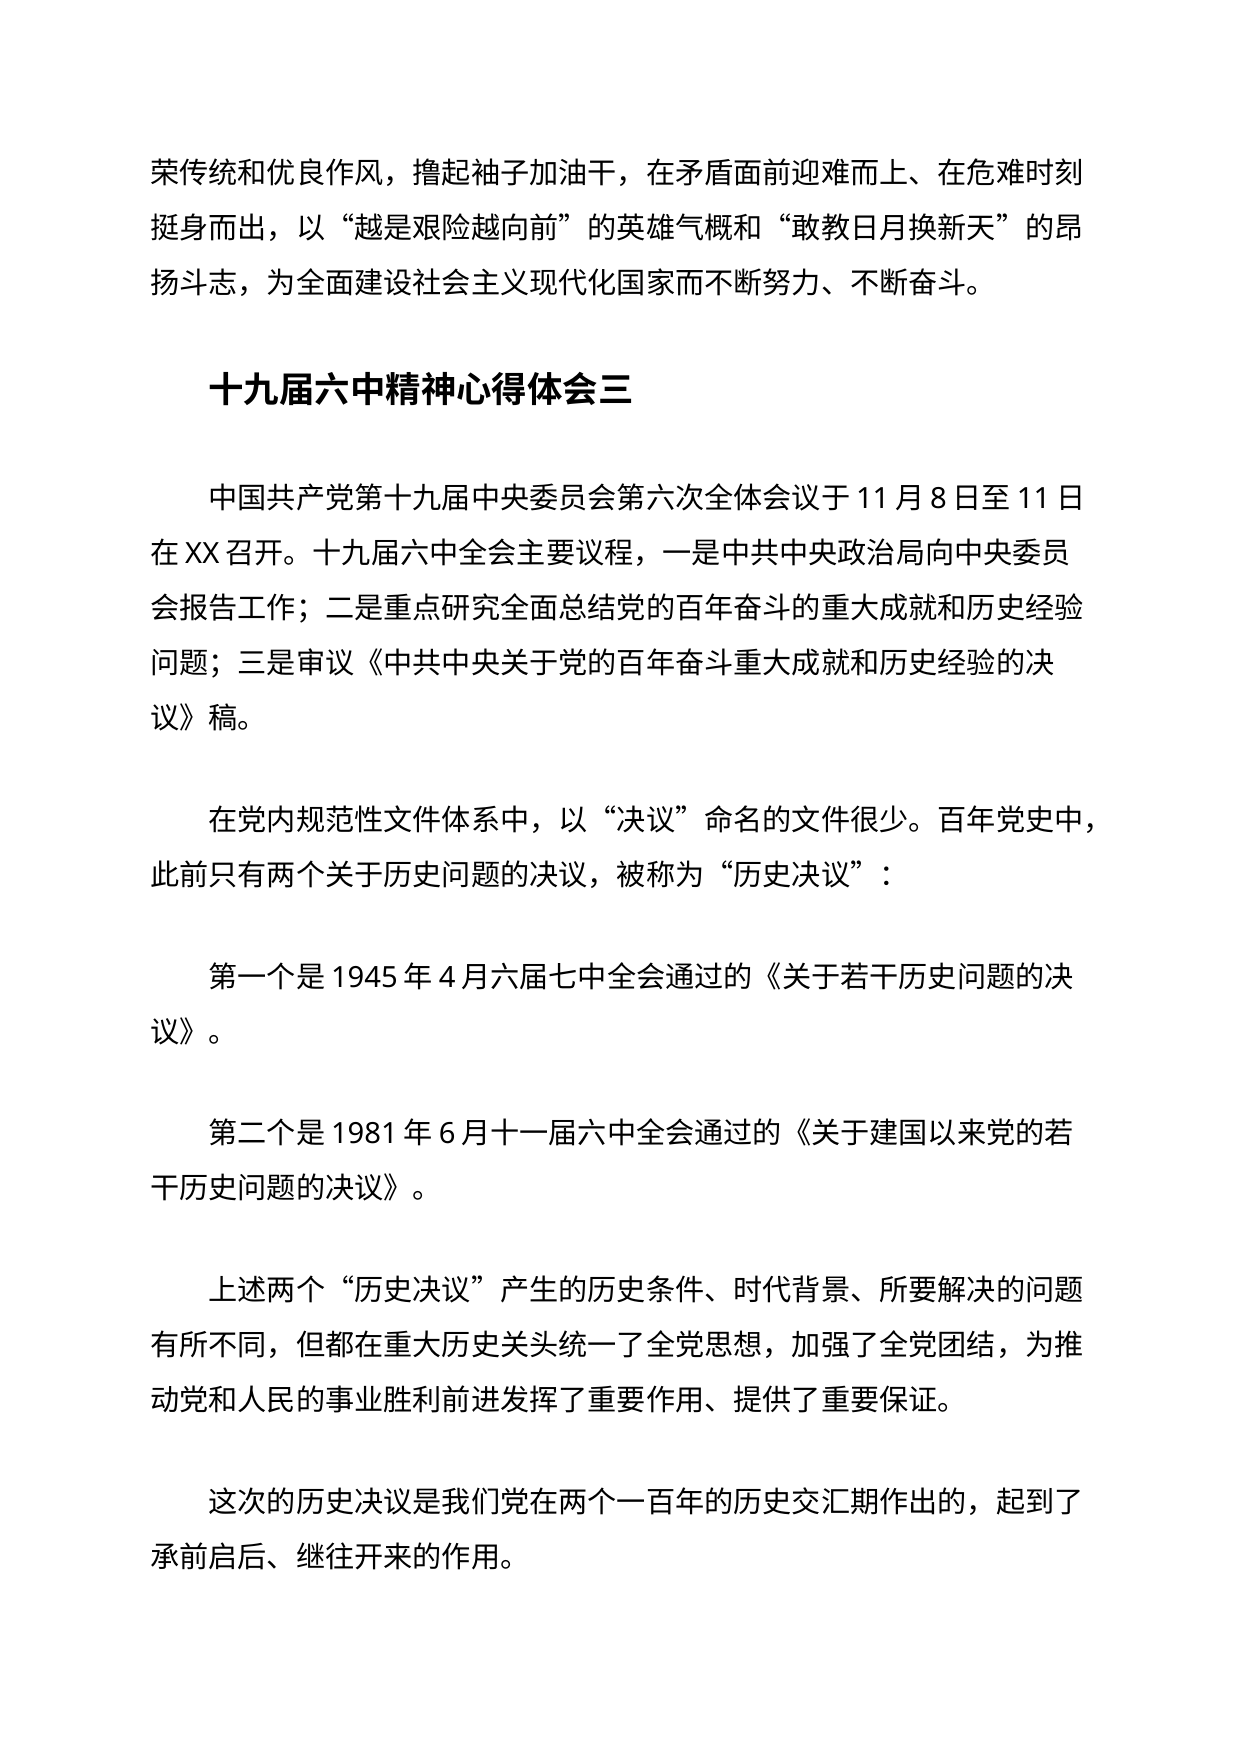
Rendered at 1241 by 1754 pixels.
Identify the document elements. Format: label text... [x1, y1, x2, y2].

text 上述两个“历史决议”产生的历史条件、时代背景、所要解决的问题有所不同，但都在重大历史关头统一了全党思想，加强了全党团结，为推动党和人民的事业胜利前进发挥了重要作用、提供了重要保证。 [150, 1267, 1090, 1419]
text 在党内规范性文件体系中，以“决议”命名的文件很少。百年党史中，此前只有两个关于历史问题的决议，被称为“历史决议”： [150, 797, 1090, 894]
text 第二个是1981年6月十一届六中全会通过的《关于建国以来党的若干历史问题的决议》。 [150, 1110, 1090, 1207]
text 第一个是1945年4月六届七中全会通过的《关于若干历史问题的决议》。 [150, 953, 1090, 1051]
text 十九届六中精神心得体会三 [150, 362, 1090, 413]
text 中国共产党第十九届中央委员会第六次全体会议于11月8日至11日在XX召开。十九届六中全会主要议程，一是中共中央政治局向中央委员会报告工作；二是重点研究全面总结党的百年奋斗的重大成就和历史经验问题；三是审议《中共中央关于党的百年奋斗重大成就和历史经验的决议》稿。 [150, 475, 1090, 737]
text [150, 150, 1090, 302]
text 这次的历史决议是我们党在两个一百年的历史交汇期作出的，起到了承前启后、继往开来的作用。 [150, 1478, 1090, 1576]
